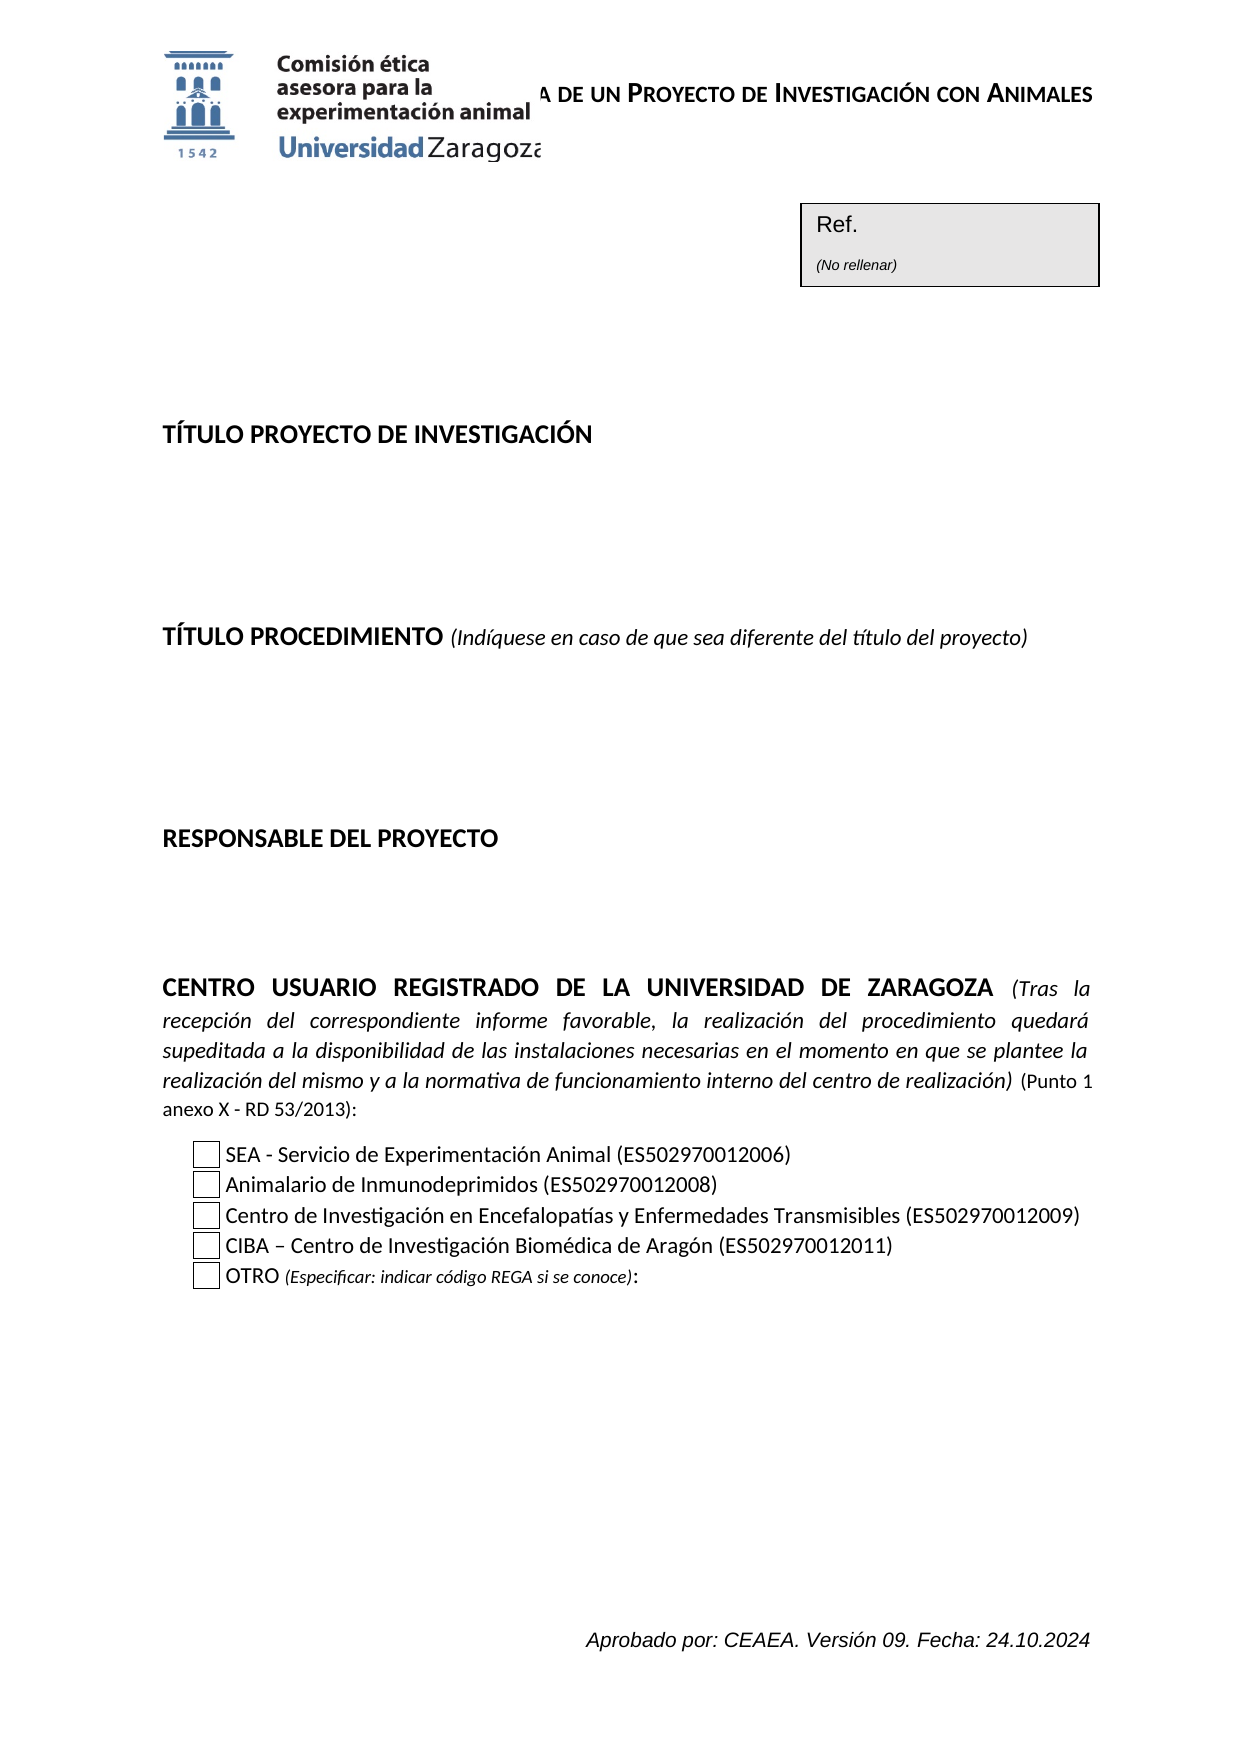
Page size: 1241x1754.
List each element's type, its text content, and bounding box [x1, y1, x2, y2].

picture [162, 51, 540, 161]
text TÍTULO PROCEDIMIENTO (Indíquese en caso de que sea diferente del título del proyecto) [162, 619, 1093, 652]
text Animalario de Inmunodeprimidos (ES502970012008) [220, 1171, 1093, 1198]
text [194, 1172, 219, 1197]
text SEA - Servicio de Experimentación Animal (ES502970012006) [192, 1140, 1093, 1168]
text TÍTULO PROYECTO DE INVESTIGACIÓN [162, 417, 1093, 450]
text OTRO (Especificar: indicar código REGA si se conoce): [192, 1261, 1093, 1289]
text RESPONSABLE DEL PROYECTO [162, 821, 1093, 854]
text CENTRO USUARIO REGISTRADO DE LA UNIVERSIDAD DE ZARAGOZA (Tras la recepción del correspondiente informe favorable, la realización del procedimiento quedará supeditada a la disponibilidad de las instalaciones necesarias en el momento en que se plantee la realización del mismo y a la normativa de funcionamiento interno del centro de realización) (Punto 1 anexo X - RD 53/2013): [162, 971, 1093, 1122]
text Centro de Investigación en Encefalopatías y Enfermedades Transmisibles (ES502970012009) [192, 1201, 1093, 1229]
text CIBA – Centro de Investigación Biomédica de Aragón (ES502970012011) [192, 1231, 1093, 1259]
